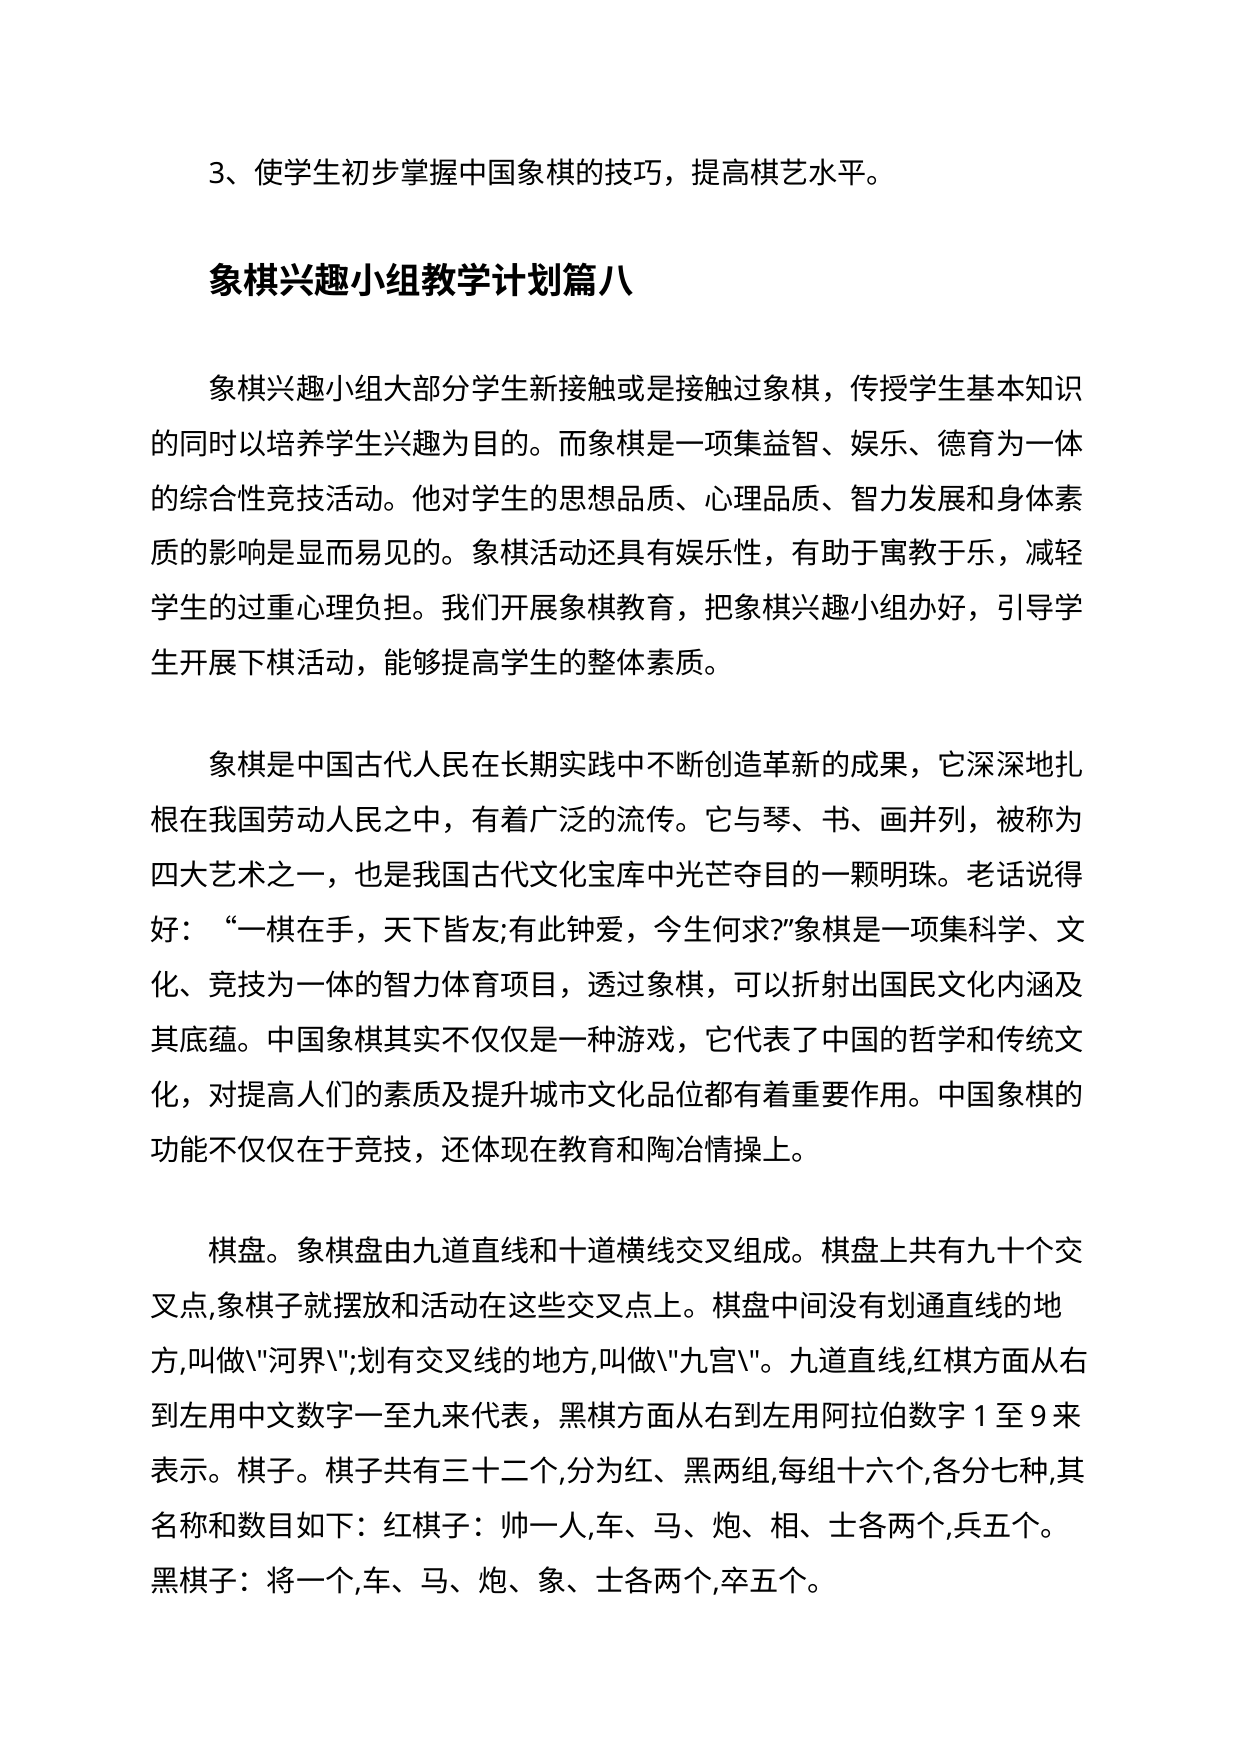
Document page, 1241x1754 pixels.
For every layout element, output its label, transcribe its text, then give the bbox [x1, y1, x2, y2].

text 3、使学生初步掌握中国象棋的技巧，提高棋艺水平。 [150, 150, 1090, 192]
text 象棋兴趣小组教学计划篇八 [150, 252, 1090, 303]
text 象棋是中国古代人民在长期实践中不断创造革新的成果，它深深地扎根在我国劳动人民之中，有着广泛的流传。它与琴、书、画并列，被称为四大艺术之一，也是我国古代文化宝库中光芒夺目的一颗明珠。老话说得好：“一棋在手，天下皆友;有此钟爱，今生何求?”象棋是一项集科学、文化、竞技为一体的智力体育项目，透过象棋，可以折射出国民文化内涵及其底蕴。中国象棋其实不仅仅是一种游戏，它代表了中国的哲学和传统文化，对提高人们的素质及提升城市文化品位都有着重要作用。中国象棋的功能不仅仅在于竞技，还体现在教育和陶冶情操上。 [150, 742, 1090, 1168]
text 象棋兴趣小组大部分学生新接触或是接触过象棋，传授学生基本知识的同时以培养学生兴趣为目的。而象棋是一项集益智、娱乐、德育为一体的综合性竞技活动。他对学生的思想品质、心理品质、智力发展和身体素质的影响是显而易见的。象棋活动还具有娱乐性，有助于寓教于乐，减轻学生的过重心理负担。我们开展象棋教育，把象棋兴趣小组办好，引导学生开展下棋活动，能够提高学生的整体素质。 [150, 365, 1090, 682]
text 棋盘。象棋盘由九道直线和十道横线交叉组成。棋盘上共有九十个交叉点,象棋子就摆放和活动在这些交叉点上。棋盘中间没有划通直线的地方,叫做\"河界\";划有交叉线的地方,叫做\"九宫\"。九道直线,红棋方面从右到左用中文数字一至九来代表，黑棋方面从右到左用阿拉伯数字1至9来表示。棋子。棋子共有三十二个,分为红、黑两组,每组十六个,各分七种,其名称和数目如下：红棋子：帅一人,车、马、炮、相、士各两个,兵五个。黑棋子：将一个,车、马、炮、象、士各两个,卒五个。 [150, 1228, 1090, 1600]
